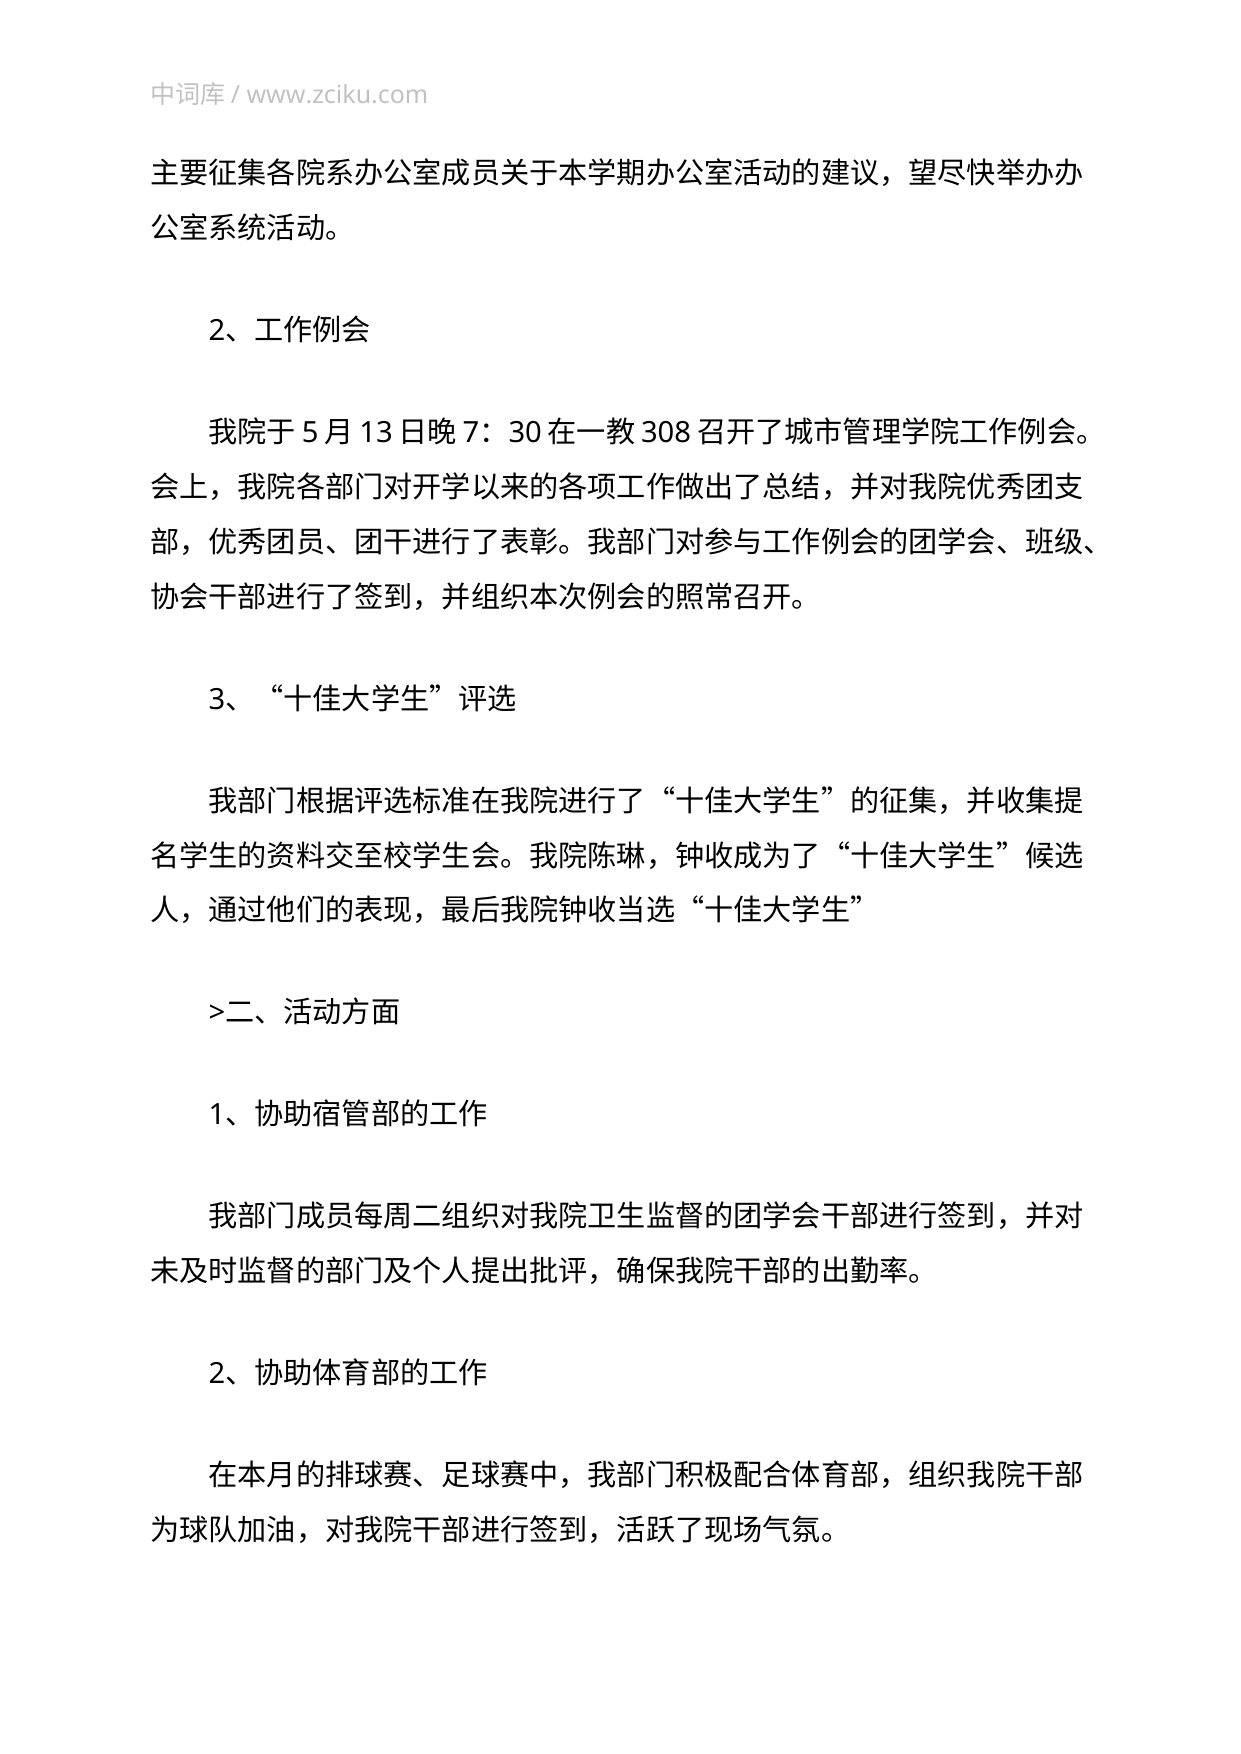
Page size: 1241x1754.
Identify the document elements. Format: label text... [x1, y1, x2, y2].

text 2、协助体育部的工作 [150, 1349, 1090, 1392]
text 我部门根据评选标准在我院进行了“十佳大学生”的征集，并收集提名学生的资料交至校学生会。我院陈琳，钟收成为了“十佳大学生”候选人，通过他们的表现，最后我院钟收当选“十佳大学生” [150, 777, 1090, 929]
text 1、协助宿管部的工作 [150, 1091, 1090, 1133]
text 2、工作例会 [150, 307, 1090, 349]
text 在本月的排球赛、足球赛中，我部门积极配合体育部，组织我院干部为球队加油，对我院干部进行签到，活跃了现场气氛。 [150, 1451, 1090, 1548]
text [150, 150, 1090, 247]
text 3、“十佳大学生”评选 [150, 675, 1090, 718]
text 我院于5月13日晚7：30在一教308召开了城市管理学院工作例会。会上，我院各部门对开学以来的各项工作做出了总结，并对我院优秀团支部，优秀团员、团干进行了表彰。我部门对参与工作例会的团学会、班级、协会干部进行了签到，并组织本次例会的照常召开。 [150, 409, 1090, 616]
text >二、活动方面 [150, 989, 1090, 1031]
text 我部门成员每周二组织对我院卫生监督的团学会干部进行签到，并对未及时监督的部门及个人提出批评，确保我院干部的出勤率。 [150, 1193, 1090, 1290]
